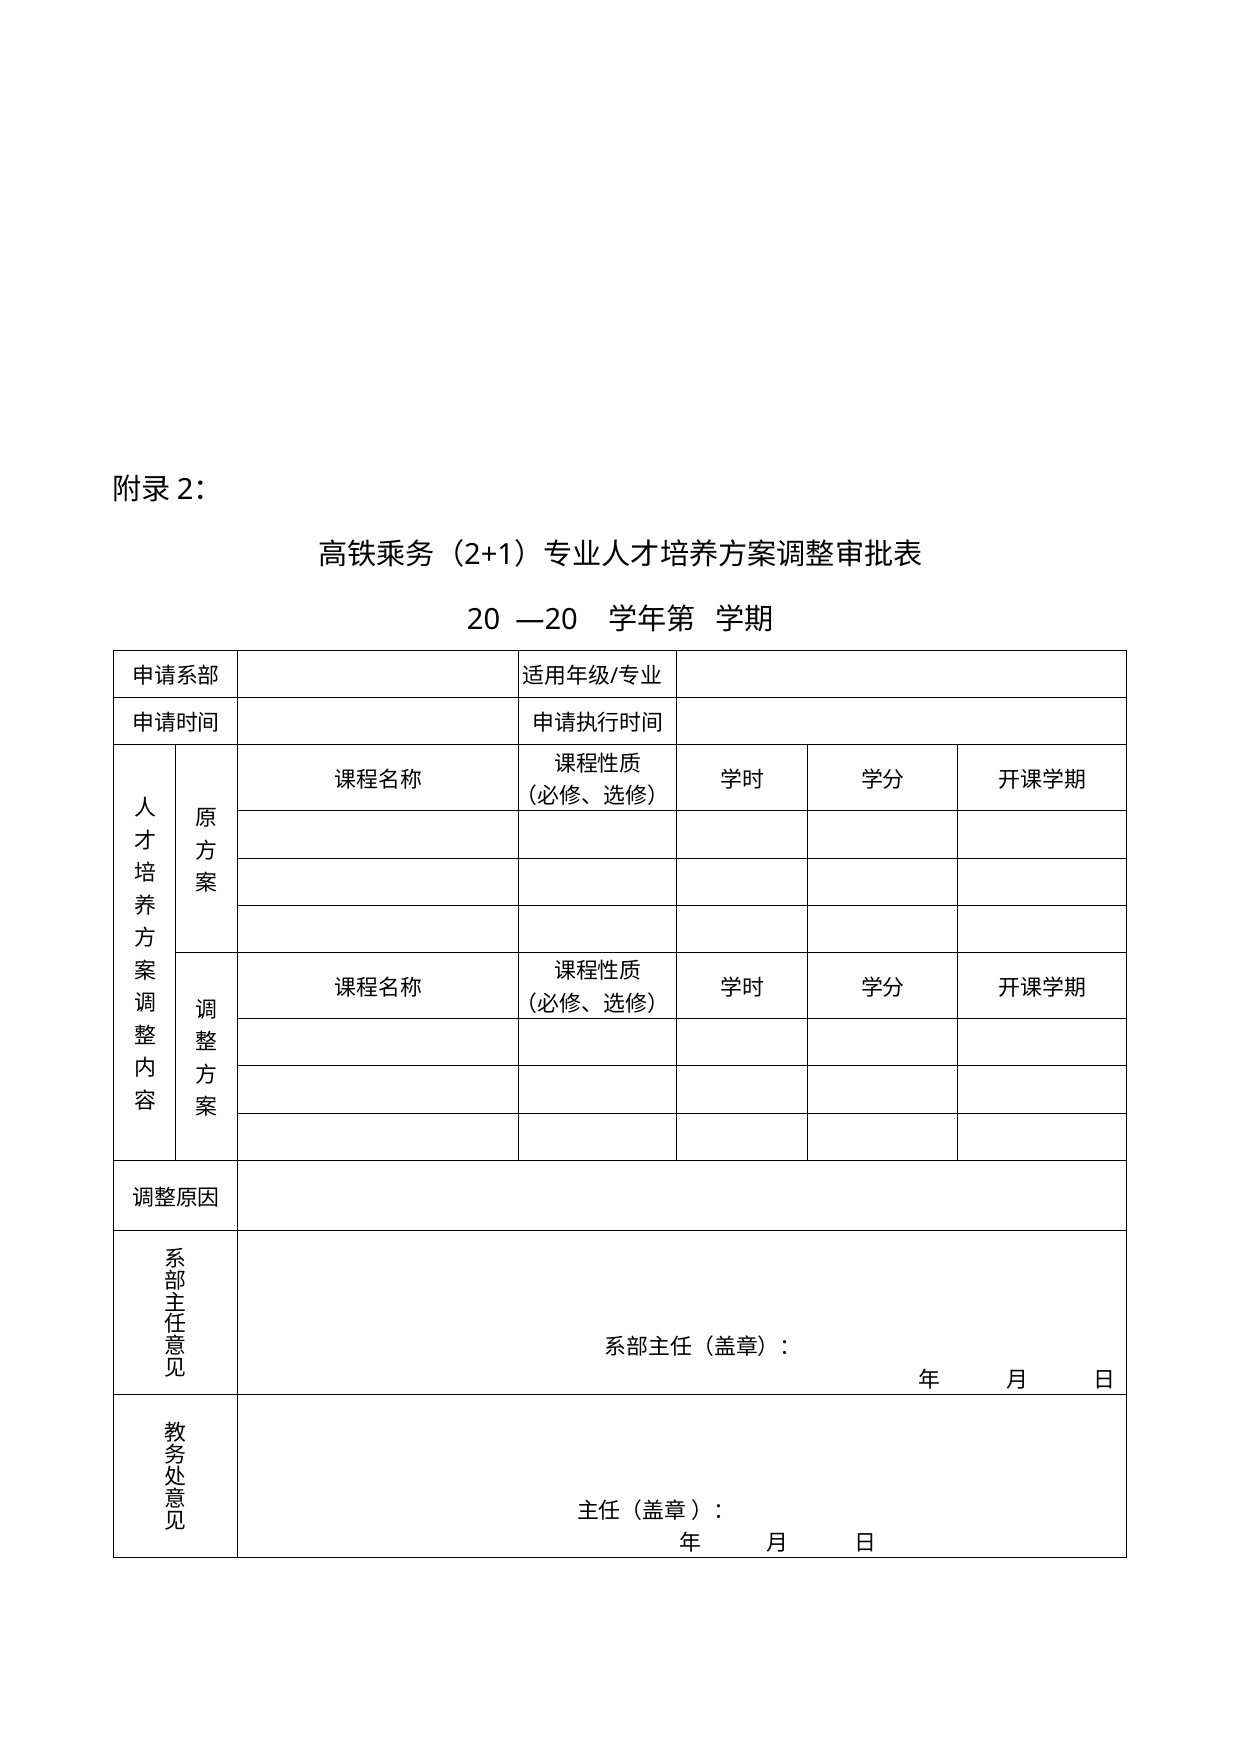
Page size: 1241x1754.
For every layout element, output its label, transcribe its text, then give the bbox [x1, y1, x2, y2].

table_cell [808, 859, 957, 905]
table_cell [238, 1114, 518, 1160]
table_cell 学分 [808, 953, 957, 1018]
table_cell 系部主任意见 [114, 1231, 237, 1394]
table_cell [519, 1019, 676, 1065]
table_cell 人才培养方案调整内容 [114, 745, 175, 1160]
table_cell [958, 811, 1126, 857]
table_cell [238, 1066, 518, 1113]
text 20 —20 学年第 学期 [112, 584, 1128, 649]
table_cell 课程名称 [238, 953, 518, 1018]
table_cell 开课学期 [958, 953, 1126, 1018]
table_cell [238, 1019, 518, 1065]
table_header 适用年级/专业 [519, 651, 676, 697]
table_cell [238, 906, 518, 952]
table_cell 主任（盖章 ）： 年 月 日 [238, 1395, 1126, 1557]
table_cell [958, 906, 1126, 952]
table_cell [958, 859, 1126, 905]
table_cell [808, 811, 957, 857]
table_cell [238, 859, 518, 905]
table_cell 申请执行时间 [519, 698, 676, 744]
table_cell 调整方案 [176, 953, 237, 1160]
table_cell [958, 1066, 1126, 1113]
table_cell 学分 [808, 745, 957, 810]
table_cell 申请时间 [114, 698, 237, 744]
table_cell [677, 698, 1126, 744]
table_cell [519, 1114, 676, 1160]
table_cell [677, 1114, 807, 1160]
text 高铁乘务（2+1）专业人才培养方案调整审批表 [112, 519, 1128, 584]
table_cell 开课学期 [958, 745, 1126, 810]
table_cell 课程性质 （必修、选修） [519, 953, 676, 1018]
table_cell [519, 1066, 676, 1113]
table_cell [677, 811, 807, 857]
table_header 申请系部 [114, 651, 237, 697]
table_cell [238, 698, 518, 744]
table_cell 系部主任（盖章）： 年 月 日 [238, 1231, 1126, 1394]
table_cell 课程性质 （必修、选修） [519, 745, 676, 810]
table_cell 教务处意见 [114, 1395, 237, 1557]
table_cell [238, 811, 518, 857]
table_cell [519, 811, 676, 857]
table_cell 学时 [677, 953, 807, 1018]
table_cell [677, 859, 807, 905]
table_cell [519, 859, 676, 905]
table_cell [808, 1066, 957, 1113]
table_cell [519, 906, 676, 952]
table_cell 调整原因 [114, 1161, 237, 1230]
text 附录2： [112, 454, 1128, 519]
table_header [677, 651, 1126, 697]
table_cell [808, 906, 957, 952]
table_header [238, 651, 518, 697]
table_cell [958, 1114, 1126, 1160]
table_cell 课程名称 [238, 745, 518, 810]
table_cell 原方案 [176, 745, 237, 952]
table_cell [677, 906, 807, 952]
table_cell [238, 1161, 1126, 1230]
table_cell [677, 1019, 807, 1065]
table_cell [958, 1019, 1126, 1065]
table_cell [677, 1066, 807, 1113]
table_cell [808, 1114, 957, 1160]
table_cell [808, 1019, 957, 1065]
table_cell 学时 [677, 745, 807, 810]
